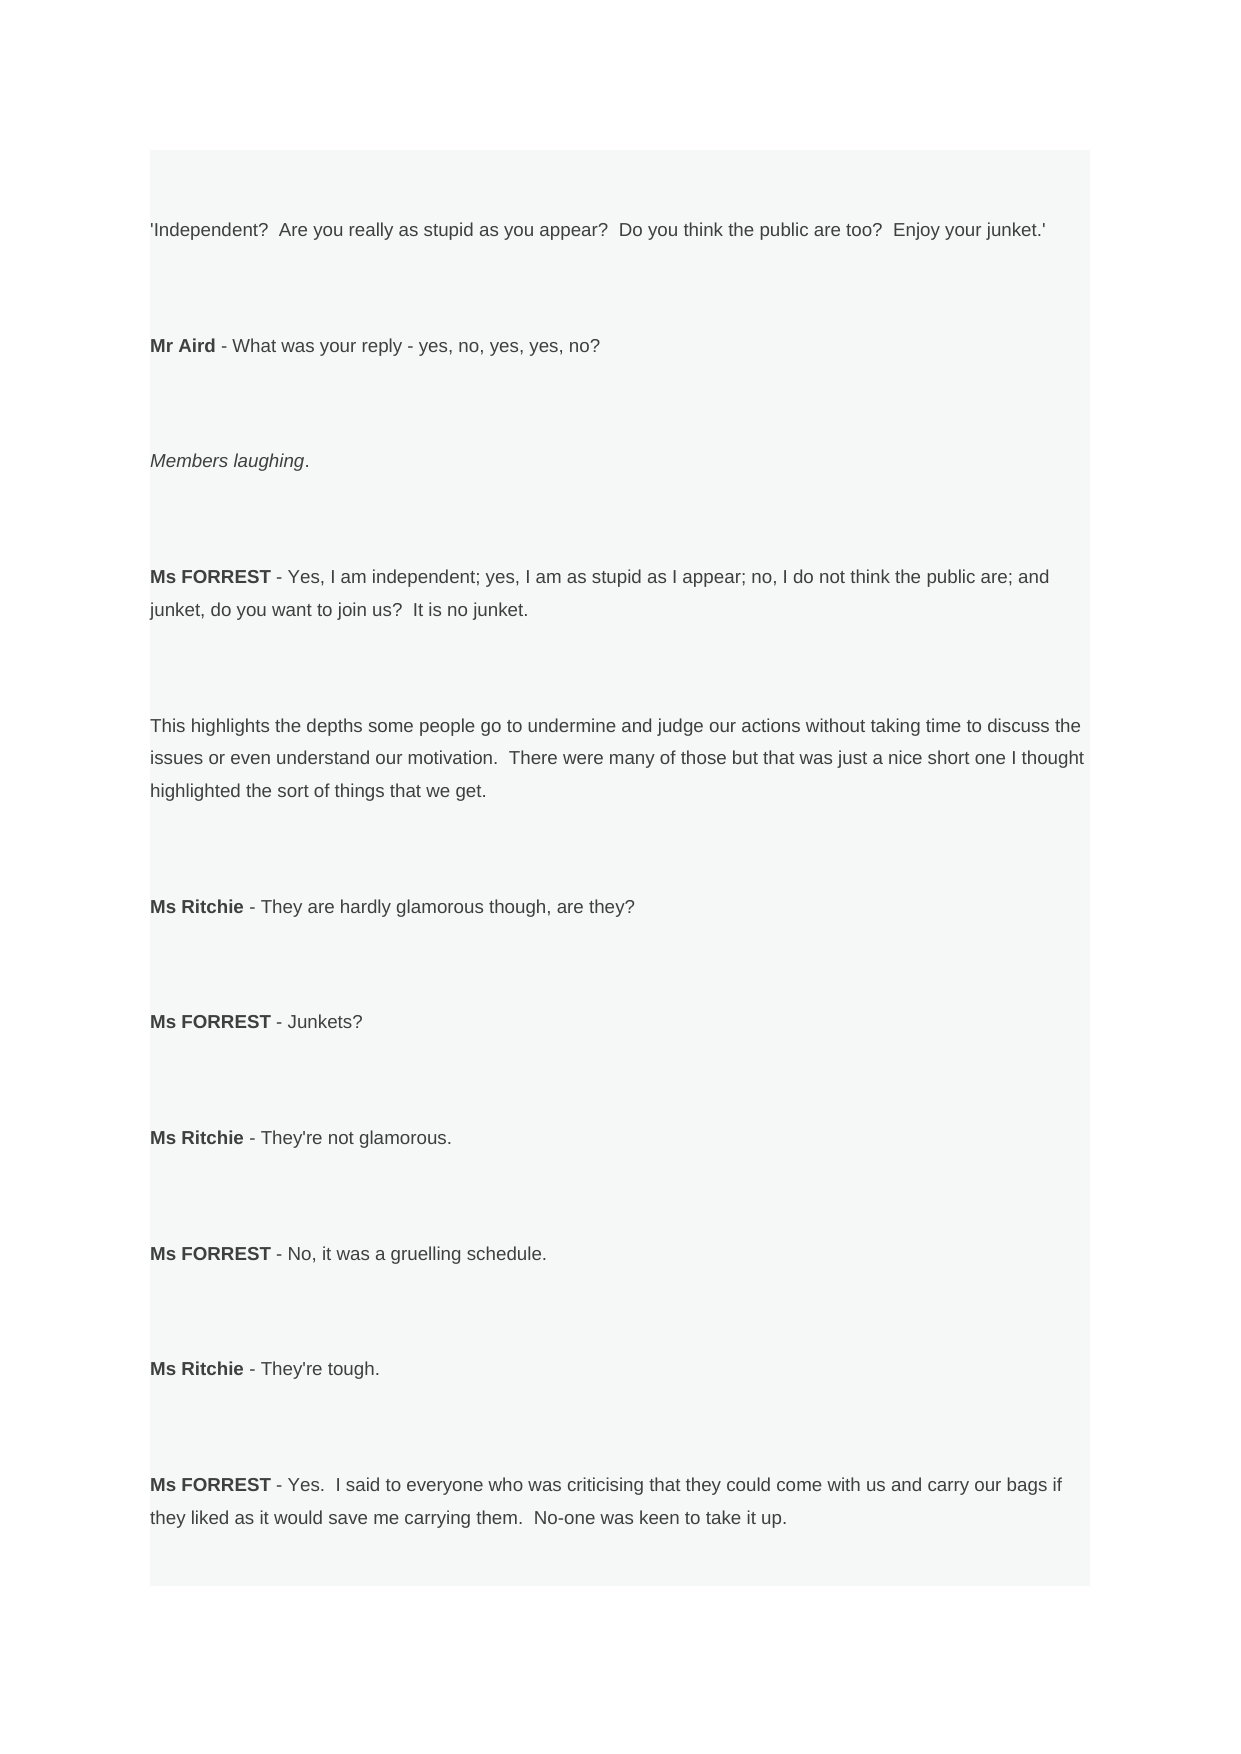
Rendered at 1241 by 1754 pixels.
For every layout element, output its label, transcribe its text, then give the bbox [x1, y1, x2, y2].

text Ms FORREST - No, it was a gruelling schedule. [150, 1231, 1090, 1264]
text Ms Ritchie - They're tough. [150, 1347, 1090, 1380]
text Ms Ritchie - They are hardly glamorous though, are they? [150, 884, 1090, 917]
text Mr Aird - What was your reply - yes, no, yes, yes, no? [150, 323, 1090, 356]
text Ms Ritchie - They're not glamorous. [150, 1116, 1090, 1148]
text Ms FORREST - Junkets? [150, 1000, 1090, 1033]
text Ms FORREST - Yes. I said to everyone who was criticising that they could come with us and carry our bags if they liked as it would save me carrying them. No-one was keen to take it up. [150, 1462, 1090, 1528]
text 'Independent? Are you really as stupid as you appear? Do you think the public are too? Enjoy your junket.' [150, 208, 1090, 241]
text Members laughing. [150, 439, 1090, 472]
text This highlights the depths some people go to undermine and judge our actions without taking time to discuss the issues or even understand our motivation. There were many of those but that was just a nice short one I thought highlighted the sort of things that we get. [150, 703, 1090, 802]
text Ms FORREST - Yes, I am independent; yes, I am as stupid as I appear; no, I do not think the public are; and junket, do you want to join us? It is no junket. [150, 555, 1090, 620]
